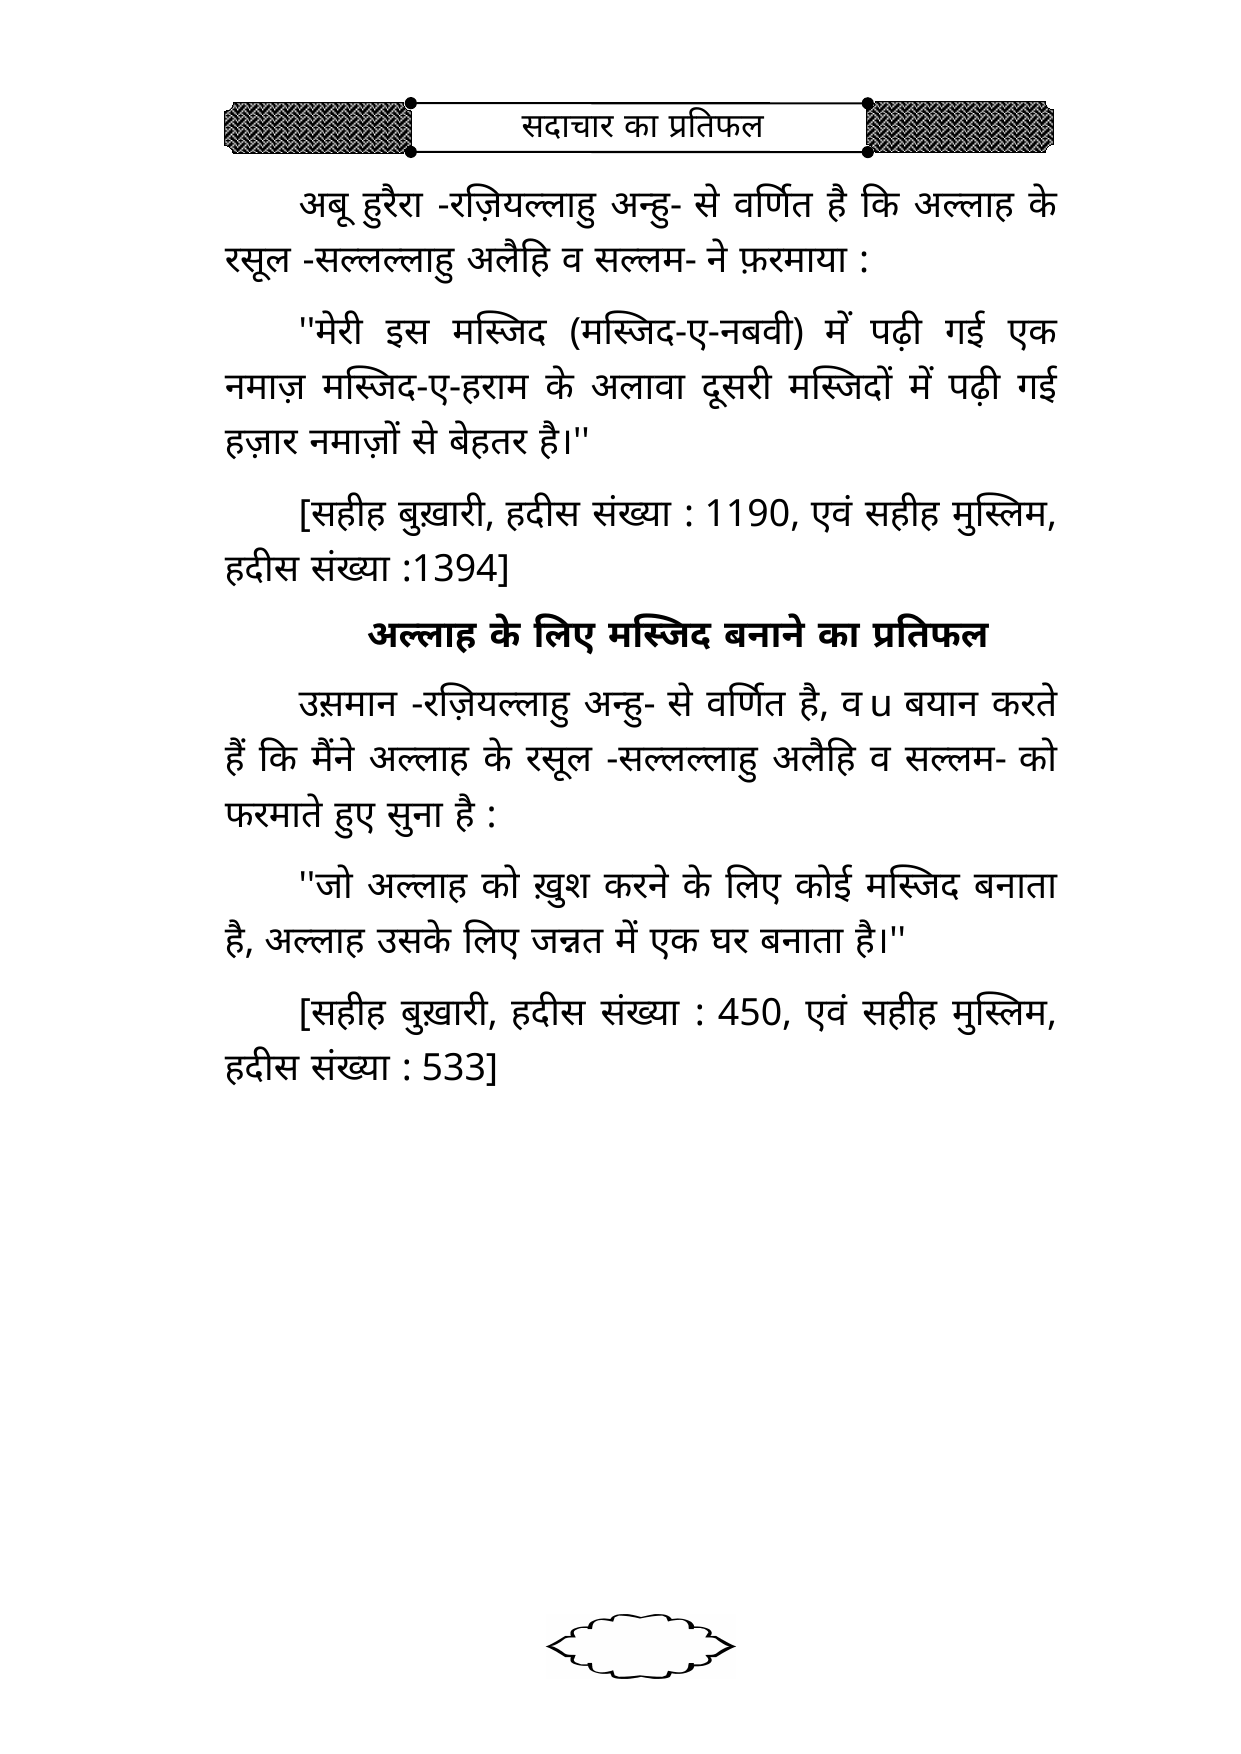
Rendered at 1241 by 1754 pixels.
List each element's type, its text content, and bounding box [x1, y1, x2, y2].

subtitle अल्लाह के लिए मस्जिद बनाने का प्रतिफल [224, 613, 1057, 657]
picture [867, 102, 1053, 152]
picture [545, 1614, 737, 1679]
text ''मेरी इस मस्जिद (मस्जिद-ए-नबवी) में पढ़ी गई एक नमाज़ मस्जिद-ए-हराम के अलावा दूसरी मस्जिदों में पढ़ी गई हज़ार नमाज़ों से बेहतर है।'' [224, 304, 1057, 465]
picture [225, 103, 412, 153]
text उस़मान -रज़ियल्लाहु अन्हु- से वर्णित है, वu बयान करते हैं कि मैंने अल्लाह के रसूल -सल्लल्लाहु अलैहि व सल्लम- को फरमाते हुए सुना है : [224, 677, 1057, 838]
text अबू हुरैरा -रज़ियल्लाहु अन्हु- से वर्णित है कि अल्लाह के रसूल -सल्लल्लाहु अलैहि व सल्लम- ने फ़रमाया : [224, 177, 1057, 283]
text [सहीह बुख़ारी, हदीस संख्या : 1190, एवं सहीह मुस्लिम, हदीस संख्या :1394] [224, 486, 1057, 592]
text ''जो अल्लाह को ख़ुश करने के लिए कोई मस्जिद बनाता है, अल्लाह उसके लिए जन्नत में एक घर बनाता है।'' [224, 859, 1057, 965]
text [सहीह बुख़ारी, हदीस संख्या : 450, एवं सहीह मुस्लिम, हदीस संख्या : 533] [224, 986, 1057, 1092]
